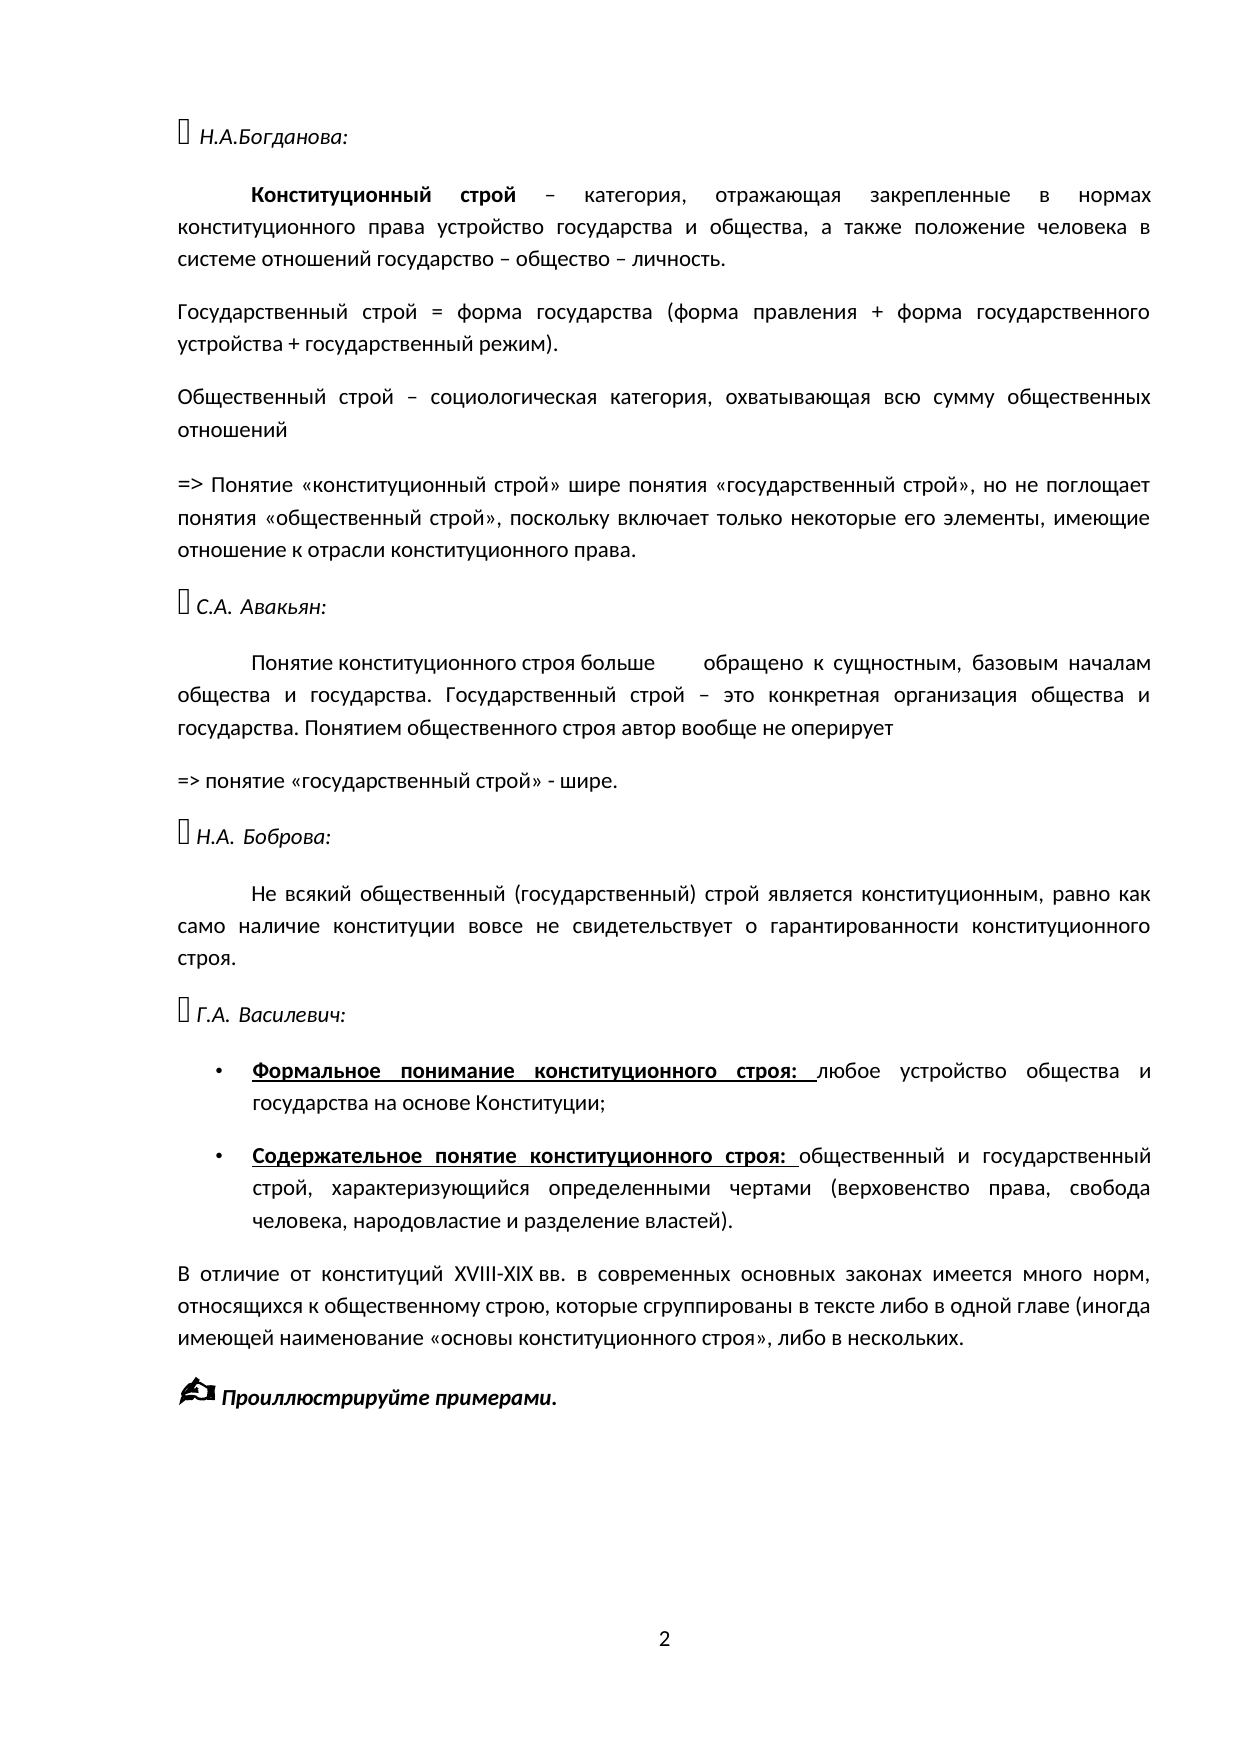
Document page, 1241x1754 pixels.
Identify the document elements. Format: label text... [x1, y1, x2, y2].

text В отличие от конституций XVIII-XIX вв. в современных основных законах имеется много норм, относящихся к общественному строю, которые сгруппированы в тексте либо в одной главе (иногда имеющей наименование «основы конституционного строя», либо в нескольких. [177, 1259, 1152, 1351]
list Формальное понимание конституционного строя: любое устройство общества и государства на основе Конституции; [215, 1056, 1152, 1116]
text Не всякий общественный (государственный) строй является конституционным, равно как само наличие конституции вовсе не свидетельствует о гарантированности конституционного строя. [177, 879, 1152, 971]
text Н.А. Боброва: [177, 819, 1152, 853]
text Общественный строй – социологическая категория, охватывающая всю сумму общественных отношений [177, 382, 1152, 443]
text Государственный строй = форма государства (форма правления + форма государственного устройства + государственный режим). [177, 297, 1152, 357]
list Содержательное понятие конституционного строя: общественный и государственный строй, характеризующийся определенными чертами (верховенство права, свобода человека, народовластие и разделение властей). [215, 1141, 1152, 1234]
text => Понятие «конституционный строй» шире понятия «государственный строй», но не поглощает понятия «общественный строй», поскольку включает только некоторые его элементы, имеющие отношение к отрасли конституционного права. [177, 468, 1152, 563]
text Г.А. Василевич: [177, 996, 1152, 1030]
text С.А. Авакьян: [177, 588, 1152, 622]
text Проиллюстрируйте примерами. [177, 1376, 1152, 1414]
text => понятие «государственный строй» - шире. [177, 766, 1152, 794]
text Н.А.Богданова: [177, 118, 1152, 152]
text Конституционный строй – категория, отражающая закрепленные в нормах конституционного права устройство государства и общества, а также положение человека в системе отношений государство – общество – личность. [177, 180, 1152, 272]
text Понятие конституционного строя больше обращено к сущностным, базовым началам общества и государства. Государственный строй – это конкретная организация общества и государства. Понятием общественного строя автор вообще не оперирует [177, 648, 1152, 741]
